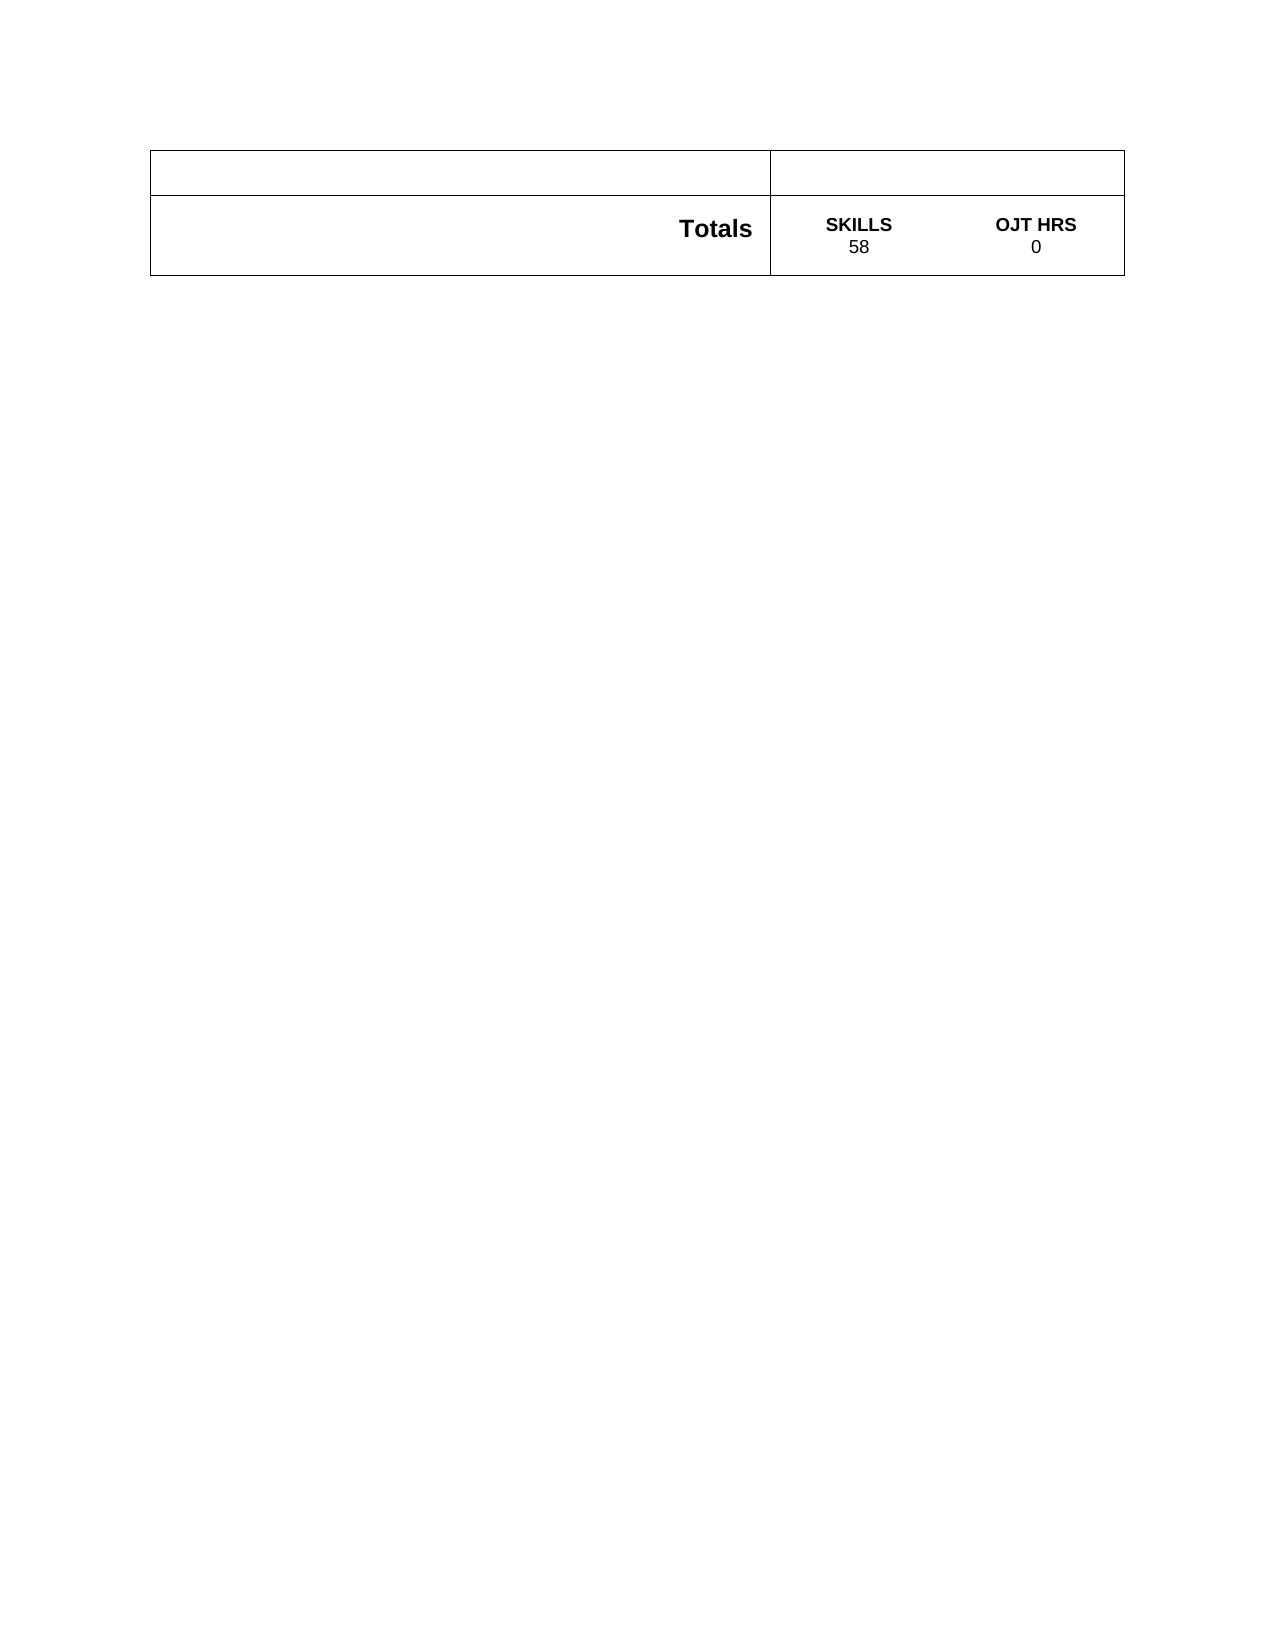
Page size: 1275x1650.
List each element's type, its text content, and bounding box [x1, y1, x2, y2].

table_cell 3 [771, 151, 947, 195]
table_cell [948, 151, 1124, 195]
table_cell SKILLS 58 [771, 196, 947, 275]
table_cell Totals [151, 196, 770, 275]
table_cell OJT HRS 0 [948, 196, 1124, 275]
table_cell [151, 151, 770, 195]
